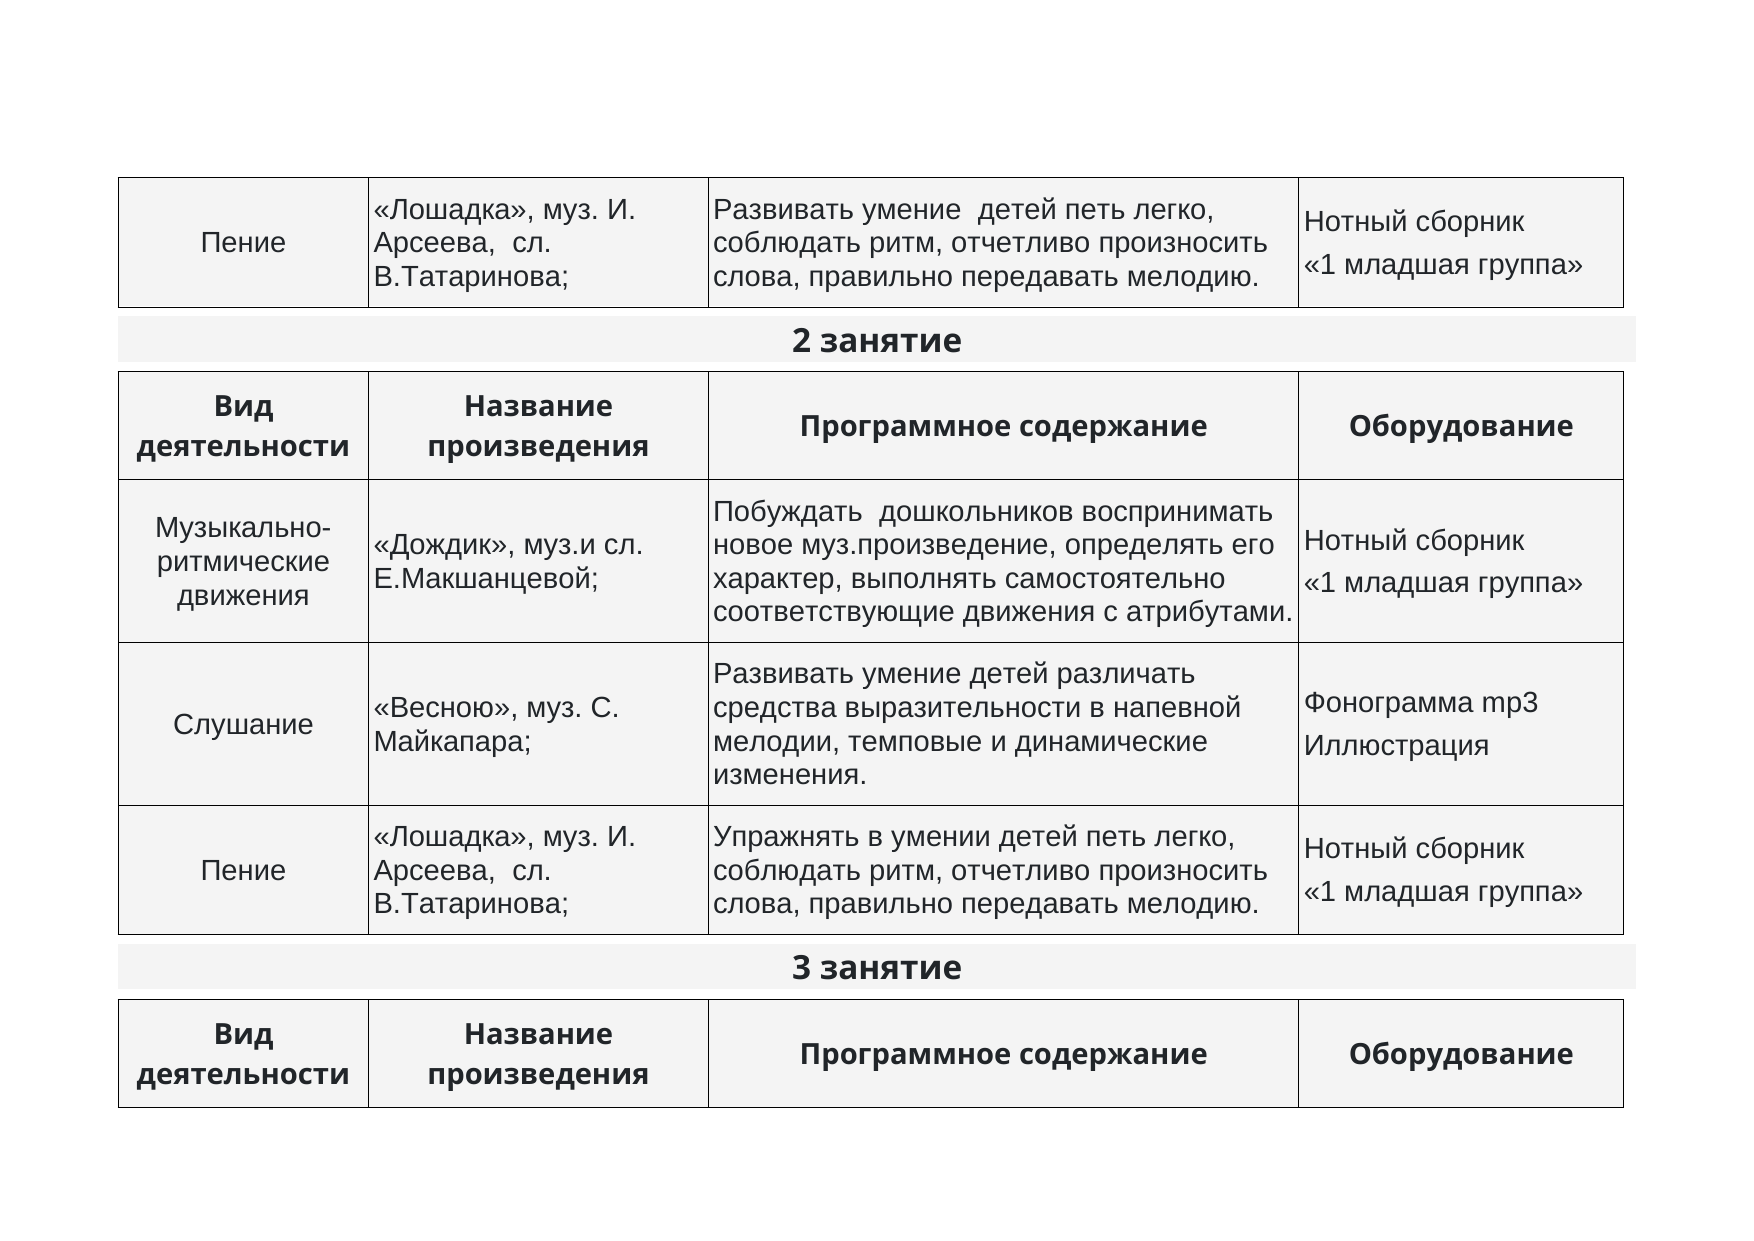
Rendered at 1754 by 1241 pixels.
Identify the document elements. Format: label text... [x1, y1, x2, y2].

table_header Название произведения [369, 372, 708, 479]
text 3 занятие [118, 944, 1636, 989]
table_cell Пение [119, 178, 368, 306]
table_cell «Дождик», муз.и сл. Е.Макшанцевой; [369, 480, 708, 642]
table_cell Слушание [119, 643, 368, 805]
table_cell Нотный сборник «1 младшая группа» [1299, 480, 1623, 642]
table_cell «Весною», муз. С. Майкапара; [369, 643, 708, 805]
table_cell Нотный сборник «1 младшая группа» [1299, 178, 1623, 306]
table_cell Развивать умение детей различать средства выразительности в напевной мелодии, темповые и динамические изменения. [709, 643, 1298, 805]
table_cell «Лошадка», муз. И. Арсеева, сл. В.Татаринова; [369, 806, 708, 934]
table_header Вид деятельности [119, 372, 368, 479]
table_cell Музыкально-ритмические движения [119, 480, 368, 642]
table_cell Пение [119, 806, 368, 934]
table_header Оборудование [1299, 372, 1623, 479]
table_header Оборудование [1299, 1000, 1623, 1107]
table_header Вид деятельности [119, 1000, 368, 1107]
table_cell Фонограмма mp3 Иллюстрация [1299, 643, 1623, 805]
table_cell Развивать умение детей петь легко, соблюдать ритм, отчетливо произносить слова, правильно передавать мелодию. [709, 178, 1298, 306]
table_cell Упражнять в умении детей петь легко, соблюдать ритм, отчетливо произносить слова, правильно передавать мелодию. [709, 806, 1298, 934]
table_cell Нотный сборник «1 младшая группа» [1299, 806, 1623, 934]
table_cell «Лошадка», муз. И. Арсеева, сл. В.Татаринова; [369, 178, 708, 306]
table_header Название произведения [369, 1000, 708, 1107]
table_header Программное содержание [709, 1000, 1298, 1107]
table_header Программное содержание [709, 372, 1298, 479]
table_cell Побуждать дошкольников воспринимать новое муз.произведение, определять его характер, выполнять самостоятельно соответствующие движения с атрибутами. [709, 480, 1298, 642]
text 2 занятие [118, 316, 1636, 362]
